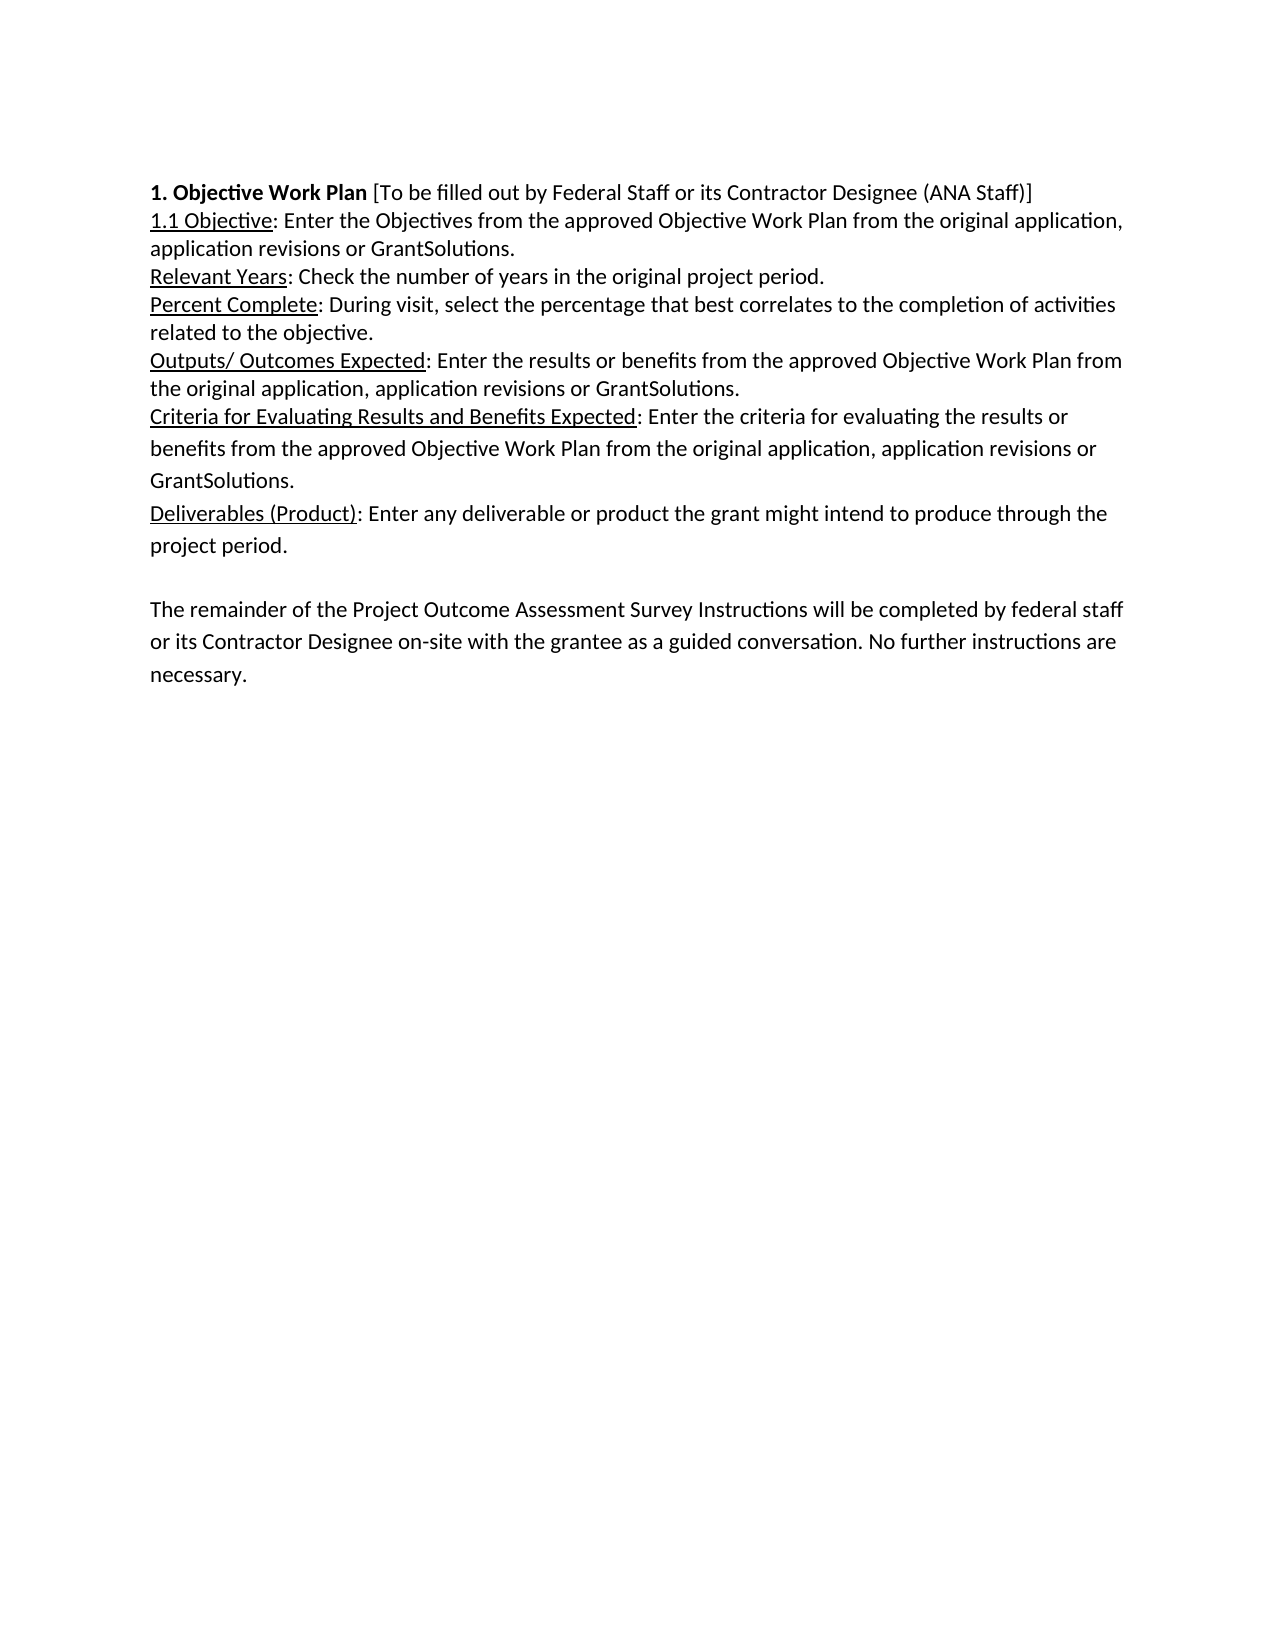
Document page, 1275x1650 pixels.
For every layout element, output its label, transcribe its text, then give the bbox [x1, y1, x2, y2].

text Percent Complete: During visit, select the percentage that best correlates to the completion of activities related to the objective. [150, 290, 1125, 346]
text Relevant Years: Check the number of years in the original project period. [150, 262, 1125, 290]
text 1.1 Objective: Enter the Objectives from the approved Objective Work Plan from the original application, application revisions or GrantSolutions. [150, 206, 1125, 262]
text The remainder of the Project Outcome Assessment Survey Instructions will be completed by federal staff or its Contractor Designee on-site with the grantee as a guided conversation. No further instructions are necessary. [150, 595, 1125, 688]
text Criteria for Evaluating Results and Benefits Expected: Enter the criteria for evaluating the results or benefits from the approved Objective Work Plan from the original application, application revisions or GrantSolutions. [150, 402, 1125, 494]
text Deliverables (Product): Enter any deliverable or product the grant might intend to produce through the project period. [150, 499, 1125, 559]
text 1. Objective Work Plan [To be filled out by Federal Staff or its Contractor Designee (ANA Staff)] [150, 178, 1125, 206]
text Outputs/ Outcomes Expected: Enter the results or benefits from the approved Objective Work Plan from the original application, application revisions or GrantSolutions. [150, 346, 1125, 402]
